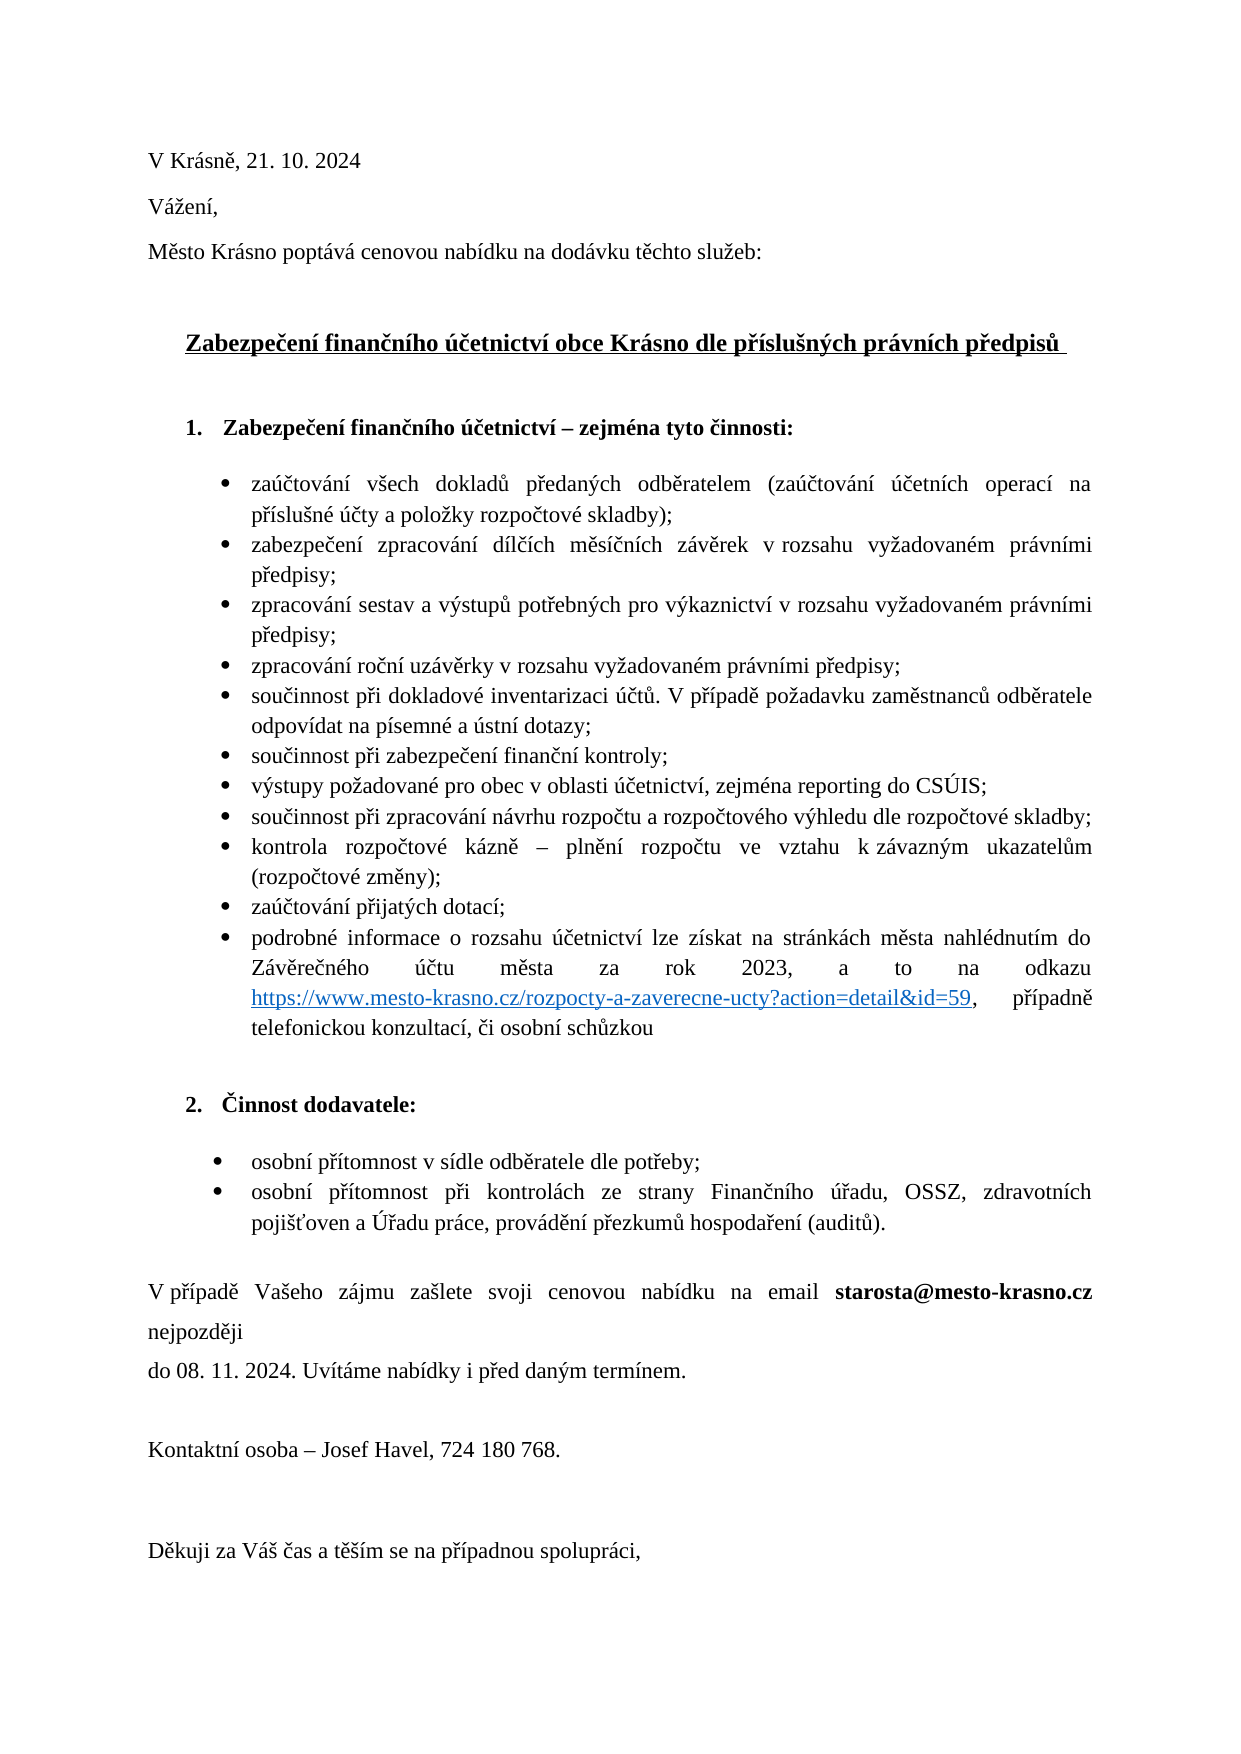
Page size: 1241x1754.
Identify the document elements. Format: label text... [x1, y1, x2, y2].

text V případě Vašeho zájmu zašlete svoji cenovou nabídku na email starosta@mesto-krasno.cz nejpozději do 08. 11. 2024. Uvítáme nabídky i před daným termínem. [148, 1278, 1093, 1383]
list kontrola rozpočtové kázně – plnění rozpočtu ve vztahu k závazným ukazatelům (rozpočtové změny); [221, 833, 1093, 889]
list součinnost při dokladové inventarizaci účtů. V případě požadavku zaměstnanců odběratele odpovídat na písemné a ústní dotazy; [221, 682, 1093, 738]
list zabezpečení zpracování dílčích měsíčních závěrek v rozsahu vyžadovaném právními předpisy; [221, 531, 1093, 587]
list podrobné informace o rozsahu účetnictví lze získat na stránkách města nahlédnutím do Závěrečného účtu města za rok 2023, a to na odkazu https://www.mesto-krasno.cz/rozpocty-a-zaverecne-ucty?action=detail&id=59, případně telefonickou konzultací, či osobní schůzkou [221, 923, 1093, 1041]
list součinnost při zabezpečení finanční kontroly; [221, 742, 1093, 769]
text V Krásně, 21. 10. 2024 [148, 148, 1093, 174]
text Zabezpečení finančního účetnictví obce Krásno dle příslušných právních předpisů [185, 328, 1093, 357]
text Kontaktní osoba – Josef Havel, 724 180 768. [148, 1436, 1093, 1462]
text Město Krásno poptává cenovou nabídku na dodávku těchto služeb: [148, 238, 1093, 264]
list osobní přítomnost v sídle odběratele dle potřeby; [213, 1148, 1093, 1174]
list zaúčtování přijatých dotací; [221, 893, 1093, 920]
list výstupy požadované pro obec v oblasti účetnictví, zejména reporting do CSÚIS; [221, 772, 1093, 799]
list zaúčtování všech dokladů předaných odběratelem (zaúčtování účetních operací na příslušné účty a položky rozpočtové skladby); [221, 470, 1093, 527]
list osobní přítomnost při kontrolách ze strany Finančního úřadu, OSSZ, zdravotních pojišťoven a Úřadu práce, provádění přezkumů hospodaření (auditů). [213, 1178, 1093, 1235]
list Činnost dodavatele: [185, 1091, 1093, 1118]
list součinnost při zpracování návrhu rozpočtu a rozpočtového výhledu dle rozpočtové skladby; [221, 803, 1093, 829]
text Vážení, [148, 193, 1093, 219]
text Děkuji za Váš čas a těším se na případnou spolupráci, [148, 1537, 1093, 1564]
list zpracování sestav a výstupů potřebných pro výkaznictví v rozsahu vyžadovaném právními předpisy; [221, 591, 1093, 648]
list zpracování roční uzávěrky v rozsahu vyžadovaném právními předpisy; [221, 652, 1093, 678]
list Zabezpečení finančního účetnictví – zejména tyto činnosti: [185, 414, 1093, 441]
